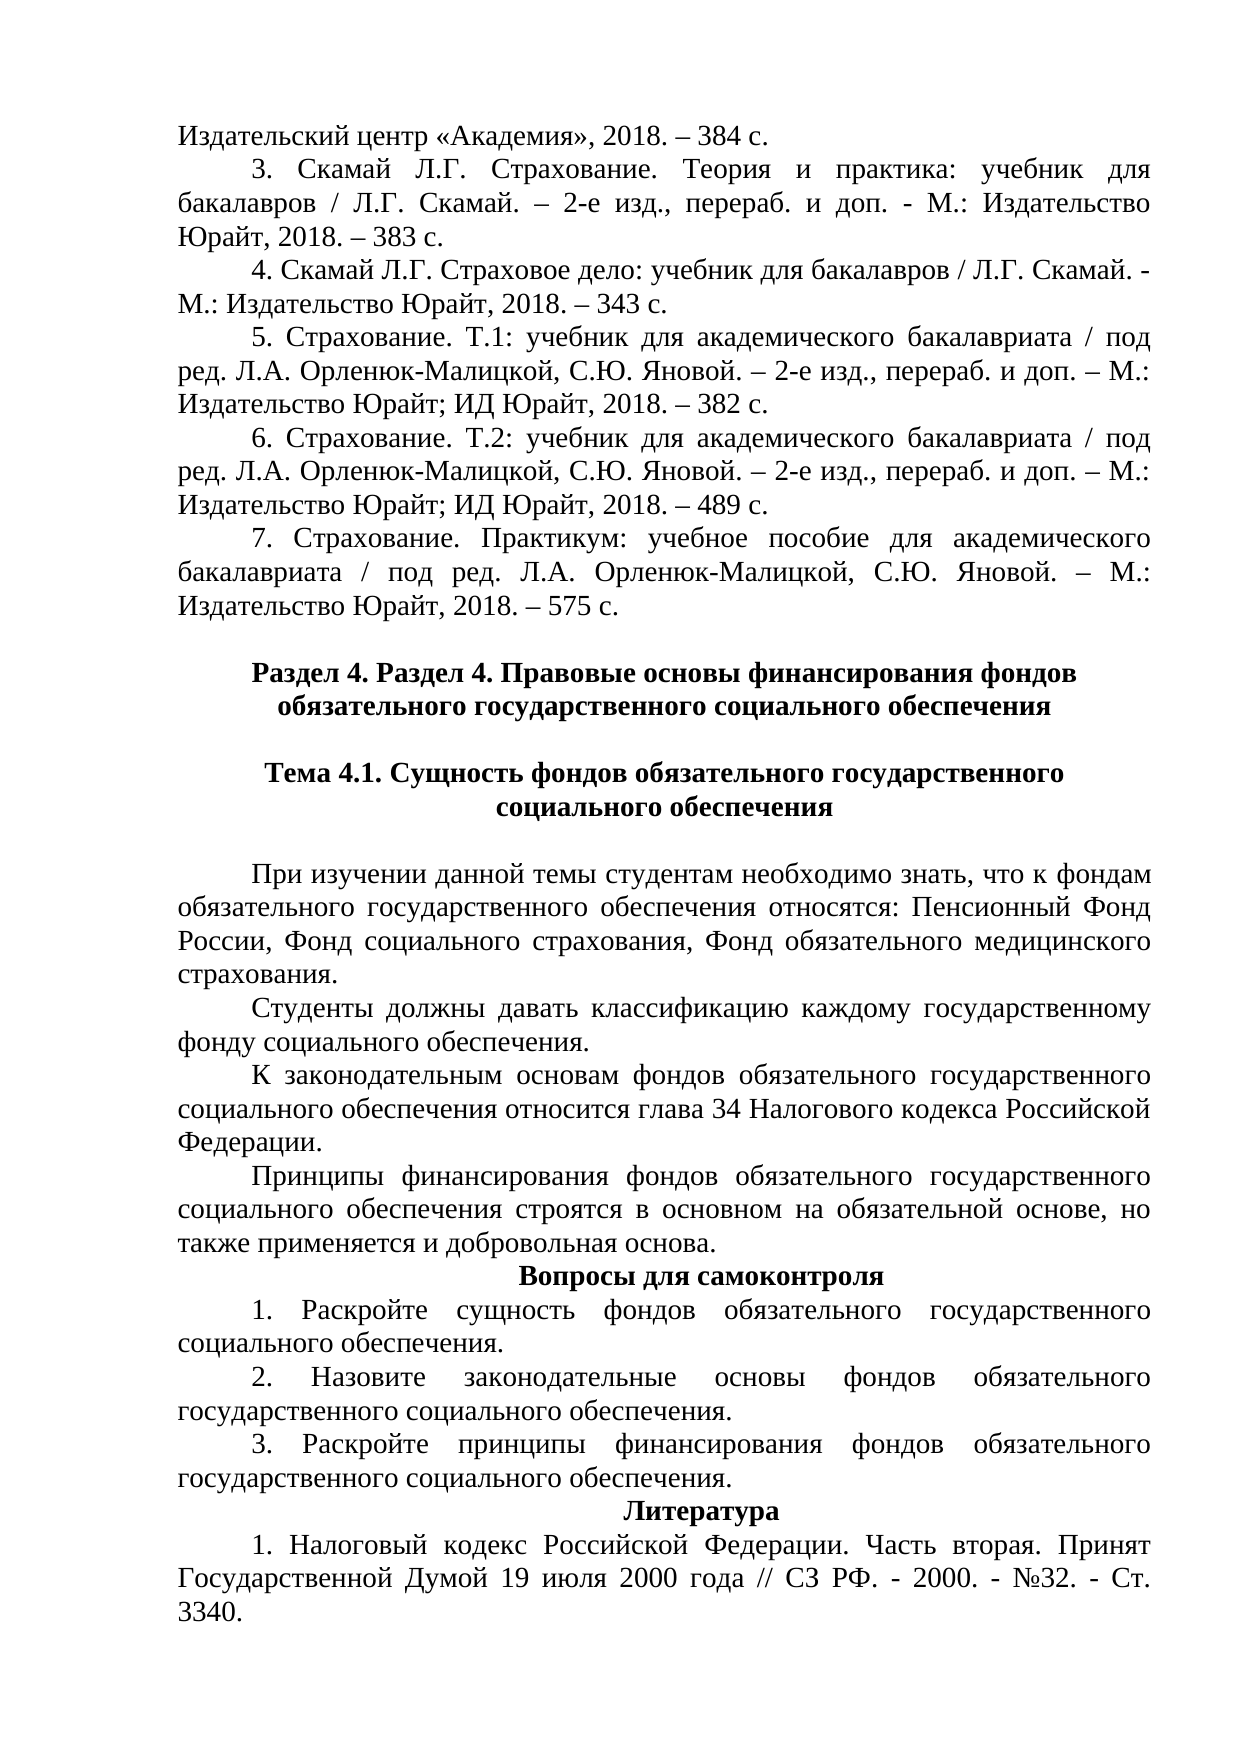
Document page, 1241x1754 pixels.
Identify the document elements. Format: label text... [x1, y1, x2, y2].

text Студенты должны давать классификацию каждому государственному фонду социального обеспечения. [177, 990, 1152, 1057]
text Литература [177, 1493, 1152, 1527]
text Принципы финансирования фондов обязательного государственного социального обеспечения строятся в основном на обязательной основе, но также применяется и добровольная основа. [177, 1158, 1152, 1258]
text 6. Страхование. Т.2: учебник для академического бакалавриата / под ред. Л.А. Орленюк-Малицкой, С.Ю. Яновой. – 2-е изд., перераб. и доп. – М.: Издательство Юрайт; ИД Юрайт, 2018. – 489 с. [177, 420, 1152, 521]
text 3. Скамай Л.Г. Страхование. Теория и практика: учебник для бакалавров / Л.Г. Скамай. – 2-е изд., перераб. и доп. - М.: Издательство Юрайт, 2018. – 383 с. [177, 152, 1152, 252]
text 1. Раскройте сущность фондов обязательного государственного социального обеспечения. [177, 1292, 1152, 1359]
text 1. Налоговый кодекс Российской Федерации. Часть вторая. Принят Государственной Думой 19 июля 2000 года // СЗ РФ. - 2000. - №32. - Ст. 3340. [177, 1527, 1152, 1627]
text 7. Страхование. Практикум: учебное пособие для академического бакалавриата / под ред. Л.А. Орленюк-Малицкой, С.Ю. Яновой. – М.: Издательство Юрайт, 2018. – 575 с. [177, 521, 1152, 621]
text 5. Страхование. Т.1: учебник для академического бакалавриата / под ред. Л.А. Орленюк-Малицкой, С.Ю. Яновой. – 2-е изд., перераб. и доп. – М.: Издательство Юрайт; ИД Юрайт, 2018. – 382 с. [177, 319, 1152, 420]
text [177, 118, 1152, 152]
text 4. Скамай Л.Г. Страховое дело: учебник для бакалавров / Л.Г. Скамай. - М.: Издательство Юрайт, 2018. – 343 с. [177, 252, 1152, 319]
text 2. Назовите законодательные основы фондов обязательного государственного социального обеспечения. [177, 1359, 1152, 1426]
text Раздел 4. Раздел 4. Правовые основы финансирования фондов обязательного государственного социального обеспечения [177, 655, 1152, 722]
text При изучении данной темы студентам необходимо знать, что к фондам обязательного государственного обеспечения относятся: Пенсионный Фонд России, Фонд социального страхования, Фонд обязательного медицинского страхования. [177, 856, 1152, 990]
text К законодательным основам фондов обязательного государственного социального обеспечения относится глава 34 Налогового кодекса Российской Федерации. [177, 1057, 1152, 1158]
text Тема 4.1. Сущность фондов обязательного государственного социального обеспечения [177, 755, 1152, 822]
text Вопросы для самоконтроля [177, 1258, 1152, 1292]
text 3. Раскройте принципы финансирования фондов обязательного государственного социального обеспечения. [177, 1426, 1152, 1493]
